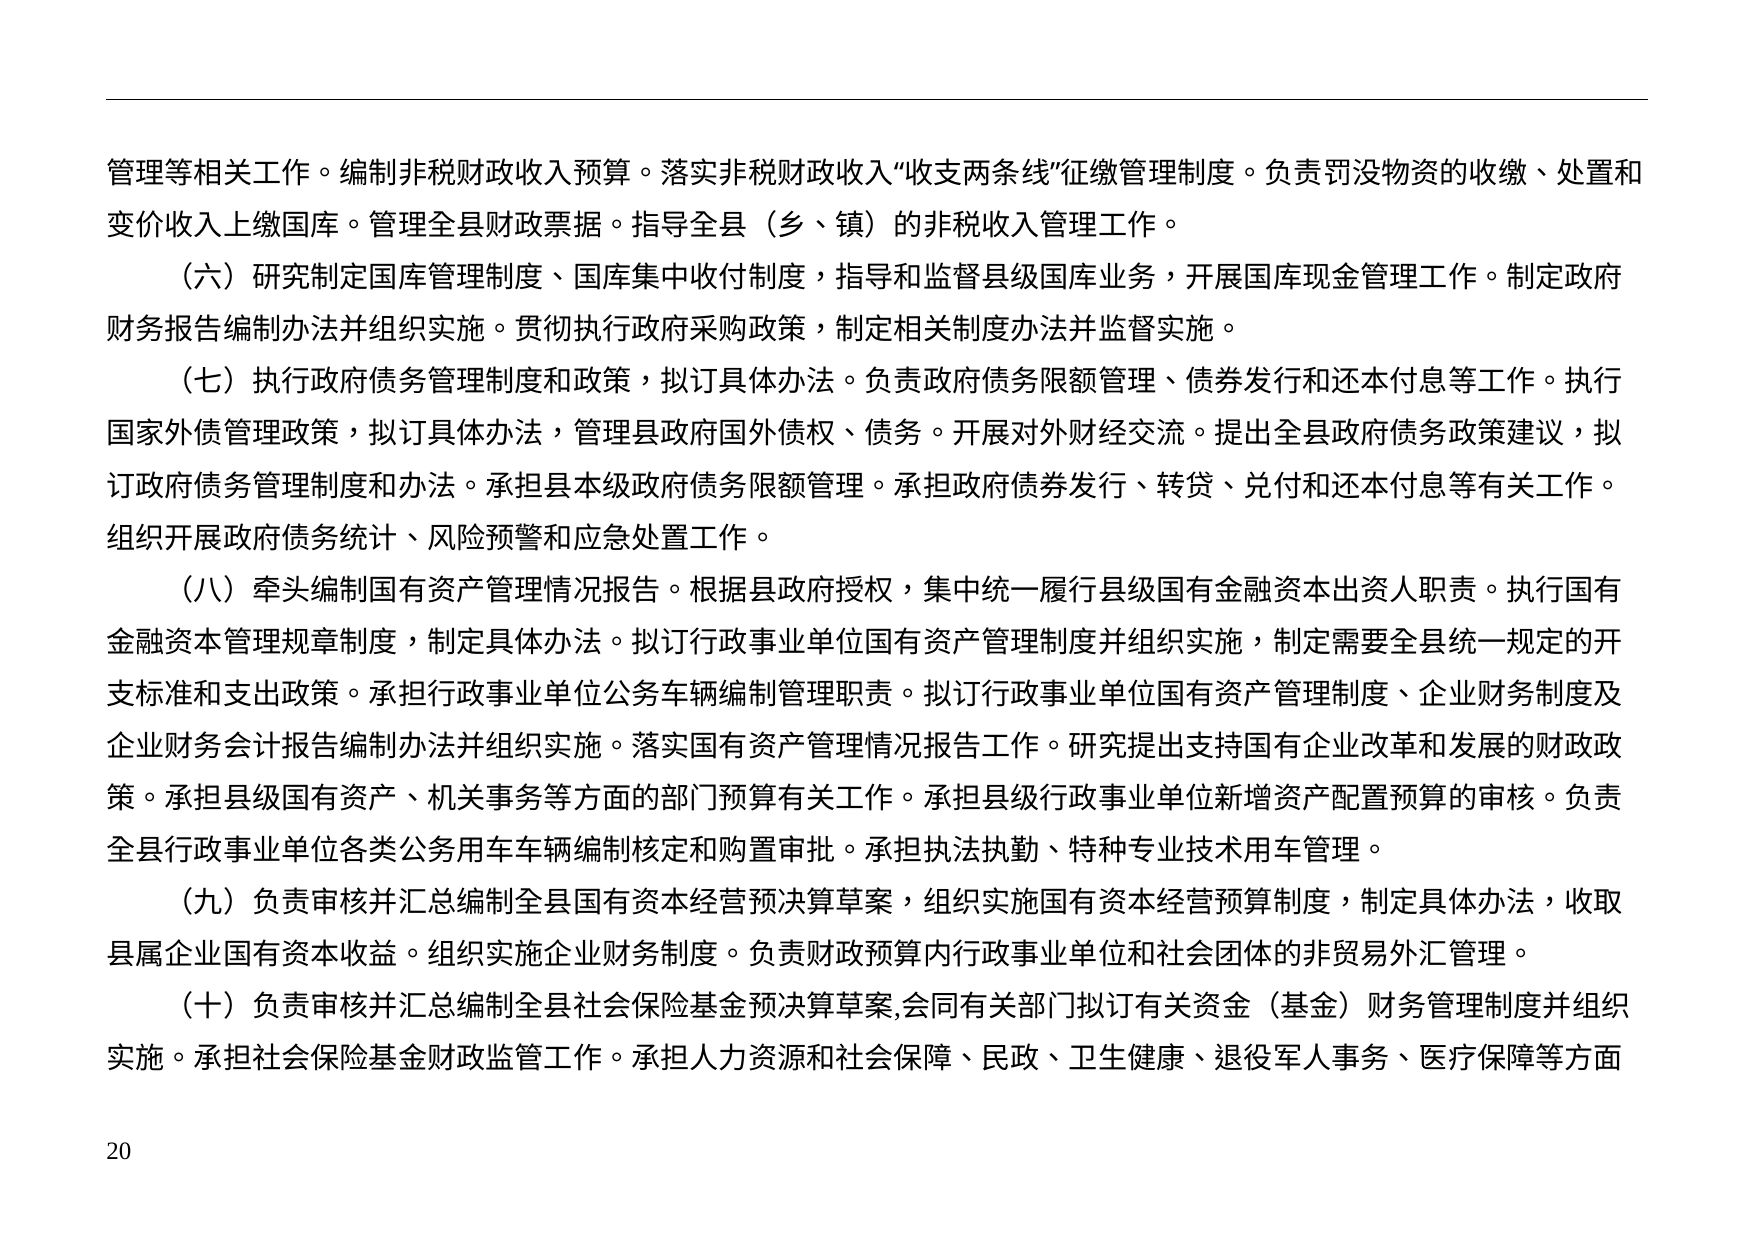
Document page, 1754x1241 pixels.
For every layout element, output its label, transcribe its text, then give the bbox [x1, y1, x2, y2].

text （七）执行政府债务管理制度和政策，拟订具体办法。负责政府债务限额管理、债券发行和还本付息等工作。执行国家外债管理政策，拟订具体办法，管理县政府国外债权、债务。开展对外财经交流。提出全县政府债务政策建议，拟订政府债务管理制度和办法。承担县本级政府债务限额管理。承担政府债券发行、转贷、兑付和还本付息等有关工作。组织开展政府债务统计、风险预警和应急处置工作。 [106, 350, 1648, 558]
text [106, 975, 1648, 1079]
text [106, 142, 1648, 246]
text （八）牵头编制国有资产管理情况报告。根据县政府授权，集中统一履行县级国有金融资本出资人职责。执行国有金融资本管理规章制度，制定具体办法。拟订行政事业单位国有资产管理制度并组织实施，制定需要全县统一规定的开支标准和支出政策。承担行政事业单位公务车辆编制管理职责。拟订行政事业单位国有资产管理制度、企业财务制度及企业财务会计报告编制办法并组织实施。落实国有资产管理情况报告工作。研究提出支持国有企业改革和发展的财政政策。承担县级国有资产、机关事务等方面的部门预算有关工作。承担县级行政事业单位新增资产配置预算的审核。负责全县行政事业单位各类公务用车车辆编制核定和购置审批。承担执法执勤、特种专业技术用车管理。 [106, 558, 1648, 871]
text （九）负责审核并汇总编制全县国有资本经营预决算草案，组织实施国有资本经营预算制度，制定具体办法，收取县属企业国有资本收益。组织实施企业财务制度。负责财政预算内行政事业单位和社会团体的非贸易外汇管理。 [106, 871, 1648, 975]
text （六）研究制定国库管理制度、国库集中收付制度，指导和监督县级国库业务，开展国库现金管理工作。制定政府财务报告编制办法并组织实施。贯彻执行政府采购政策，制定相关制度办法并监督实施。 [106, 246, 1648, 350]
